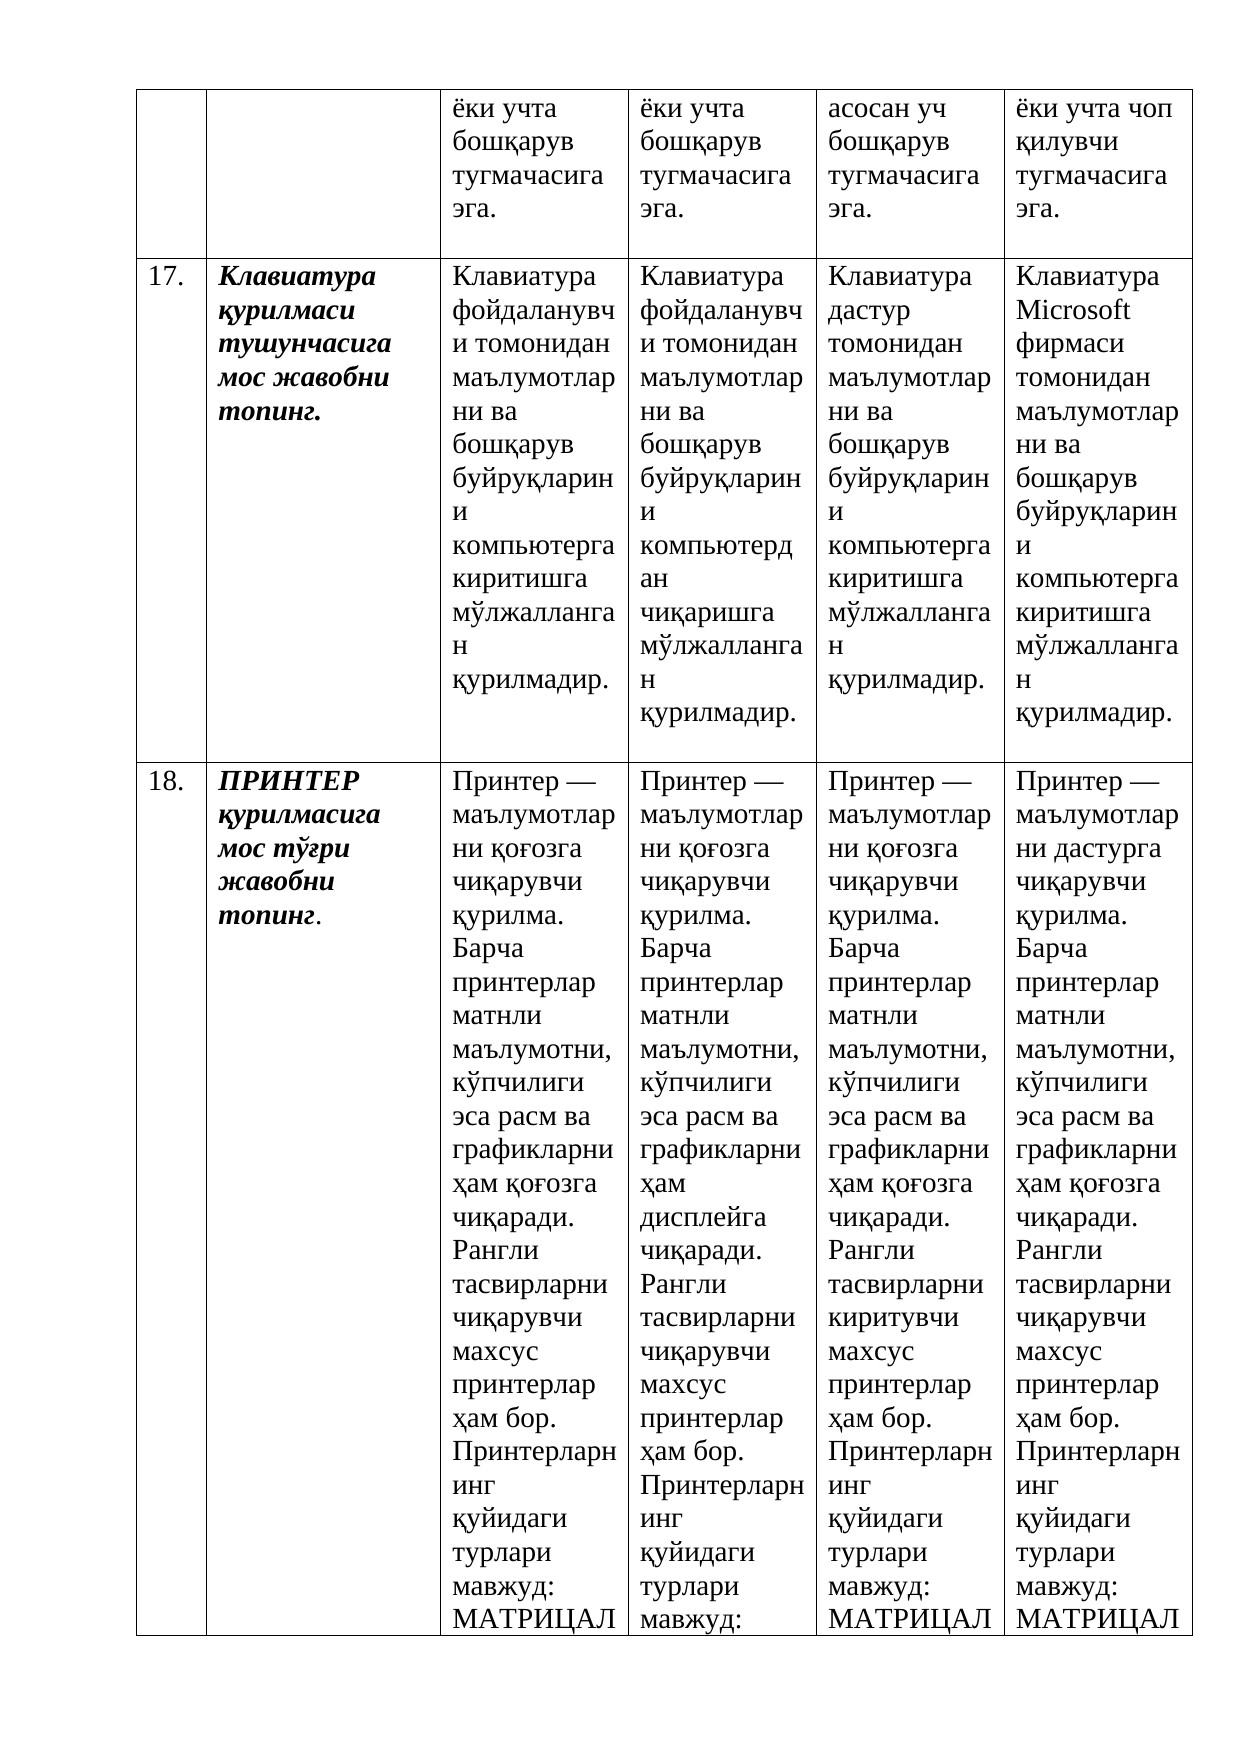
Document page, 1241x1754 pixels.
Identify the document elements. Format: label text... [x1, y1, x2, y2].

table_cell [137, 90, 206, 257]
table_cell Клавиатура фойдаланувчи томонидан маълумотларни ва бошқарув буйруқларини компьютерга киритишга мўлжалланган қурилмадир. [441, 259, 628, 762]
table_cell Клавиатура қурилмаси тушунчасига мос жавобни топинг. [207, 259, 440, 762]
table_cell Клавиатура фойдаланувчи томонидан маълумотларни ва бошқарув буйруқларини компьютердан чиқаришга мўлжалланган қурилмадир. [629, 259, 816, 762]
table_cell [441, 763, 628, 1635]
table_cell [817, 763, 1004, 1635]
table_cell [629, 763, 816, 1635]
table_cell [1005, 763, 1192, 1635]
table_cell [1005, 90, 1192, 257]
table_cell [137, 763, 206, 1635]
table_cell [441, 90, 628, 257]
table_cell Клавиатура дастур томонидан маълумотларни ва бошқарув буйруқларини компьютерга киритишга мўлжалланган қурилмадир. [817, 259, 1004, 762]
table_cell [137, 259, 206, 762]
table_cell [629, 90, 816, 257]
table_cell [817, 90, 1004, 257]
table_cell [207, 90, 440, 257]
table_cell Клавиатура Microsoft фирмаси томонидан маълумотларни ва бошқарув буйруқларини компьютерга киритишга мўлжалланган қурилмадир. [1005, 259, 1192, 762]
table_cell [207, 763, 440, 1635]
